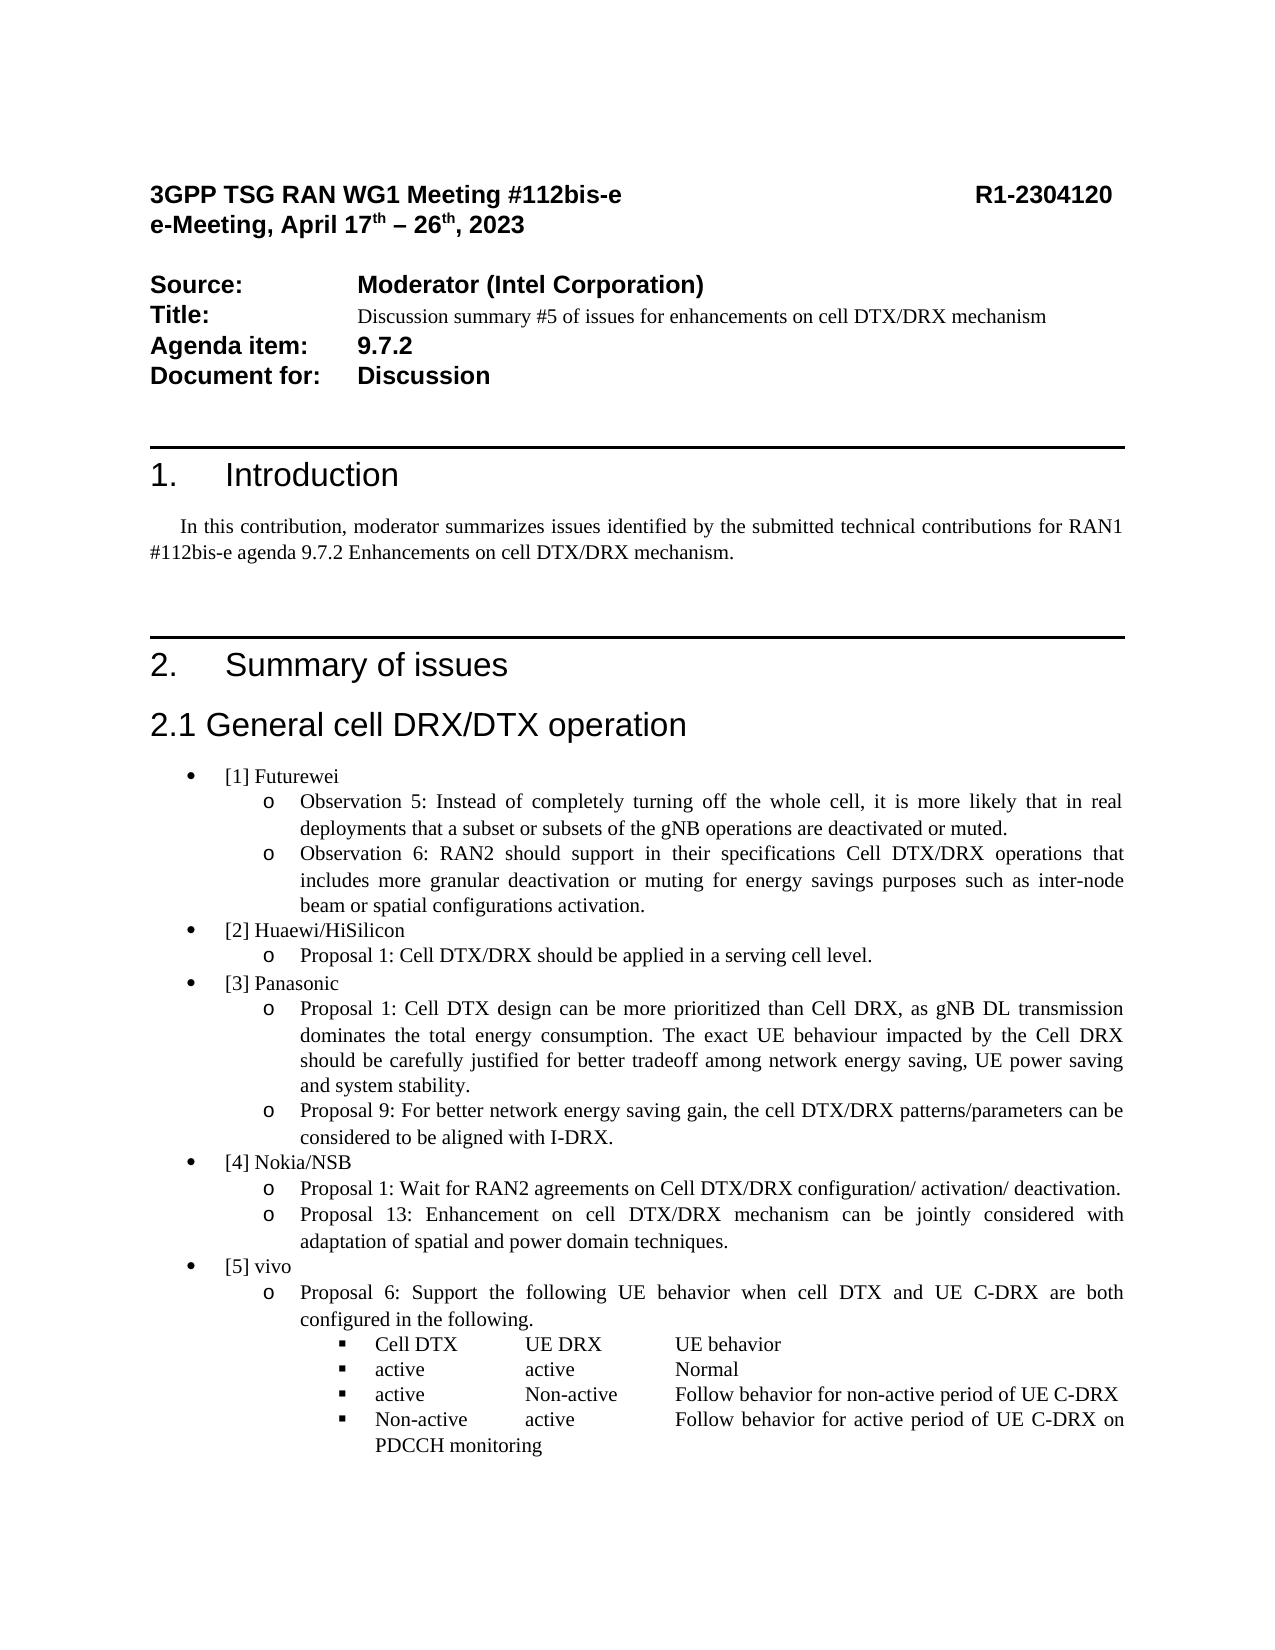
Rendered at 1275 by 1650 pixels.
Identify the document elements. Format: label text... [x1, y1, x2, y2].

list [2] Huaewi/HiSilicon [187, 918, 1125, 942]
text Title: [150, 301, 1125, 329]
text Source: Moderator (Intel Corporation) [150, 270, 1125, 299]
list Proposal 6: Support the following UE behavior when cell DTX and UE C-DRX are both configured in the following. [262, 1280, 1125, 1331]
list Proposal 1: Cell DTX design can be more prioritized than Cell DRX, as gNB DL transmission dominates the total energy consumption. The exact UE behaviour impacted by the Cell DRX should be carefully justified for better tradeoff among network energy saving, UE power saving and system stability. [262, 996, 1125, 1097]
list Observation 6: RAN2 should support in their specifications Cell DTX/DRX operations that includes more granular deactivation or muting for energy savings purposes such as inter-node beam or spatial configurations activation. [262, 841, 1125, 917]
list Proposal 9: For better network energy saving gain, the cell DTX/DRX patterns/parameters can be considered to be aligned with I-DRX. [262, 1098, 1125, 1149]
list [4] Nokia/NSB [187, 1150, 1125, 1174]
list [3] Panasonic [187, 970, 1125, 994]
list Cell DTX UE DRX UE behavior [337, 1332, 1125, 1356]
list [5] vivo [187, 1254, 1125, 1278]
list Observation 5: Instead of completely turning off the whole cell, it is more likely that in real deployments that a subset or subsets of the gNB operations are deactivated or muted. [262, 789, 1125, 840]
text In this contribution, moderator summarizes issues identified by the submitted technical contributions for RAN1 #112bis-e agenda 9.7.2 Enhancements on cell DTX/DRX mechanism. [150, 514, 1125, 564]
list Proposal 1: Wait for RAN2 agreements on Cell DTX/DRX configuration/ activation/ deactivation. [262, 1175, 1125, 1201]
text Document for: Discussion [150, 361, 1125, 389]
subtitle Summary of issues [150, 639, 1125, 684]
list Proposal 13: Enhancement on cell DTX/DRX mechanism can be jointly considered with adaptation of spatial and power domain techniques. [262, 1202, 1125, 1253]
list Non-active active Follow behavior for active period of UE C-DRX on PDCCH monitoring [337, 1407, 1125, 1457]
text e-Meeting, April 17th – 26th, 2023 [150, 210, 1125, 239]
subtitle 2.1 General cell DRX/DTX operation [150, 704, 1125, 743]
list Proposal 1: Cell DTX/DRX should be applied in a serving cell level. [262, 943, 1125, 969]
text 3GPP TSG RAN WG1 Meeting #112bis-e R1-2304120 [150, 180, 1125, 209]
list active Non-active Follow behavior for non-active period of UE C-DRX [337, 1382, 1125, 1406]
list active active Normal [337, 1357, 1125, 1381]
text Agenda item: 9.7.2 [150, 331, 1125, 359]
subtitle Introduction [150, 449, 1125, 494]
list [1] Futurewei [187, 764, 1125, 788]
